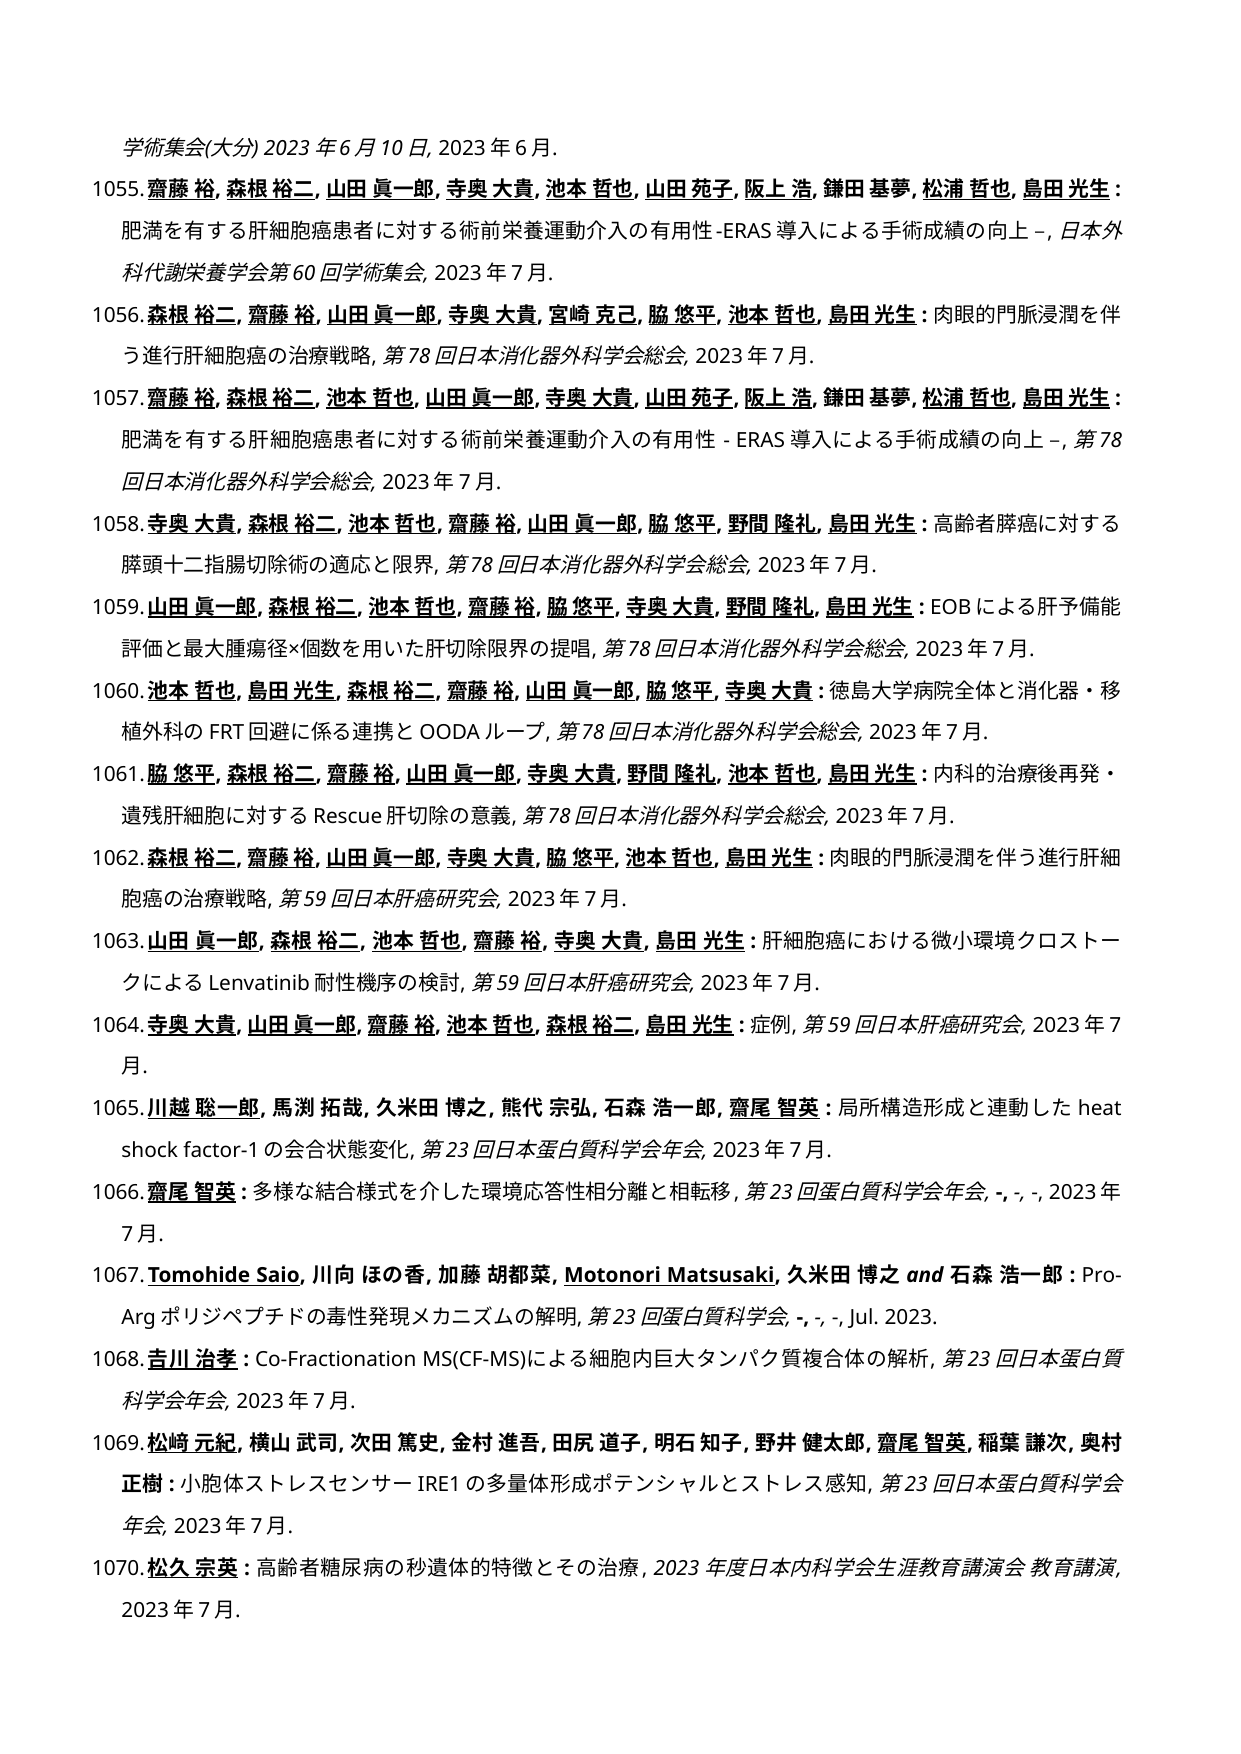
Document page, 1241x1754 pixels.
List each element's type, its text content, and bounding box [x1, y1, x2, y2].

list 山田 眞一郎, 森根 裕二, 池本 哲也, 齋藤 裕, 寺奥 大貴, 島田 光生 : 肝細胞癌における微小環境クロストークによるLenvatinib耐性機序の検討, 第59回日本肝癌研究会, 2023年7月. [92, 919, 1122, 1002]
list 齋藤 裕, 森根 裕二, 山田 眞一郎, 寺奥 大貴, 池本 哲也, 山田 苑子, 阪上 浩, 鎌田 基夢, 松浦 哲也, 島田 光生 : 肥満を有する肝細胞癌患者に対する術前栄養運動介入の有用性-ERAS導入による手術成績の向上 –, 日本外科代謝栄養学会第60回学術集会, 2023年7月. [92, 167, 1122, 292]
list 松﨑 元紀, 横山 武司, 次田 篤史, 金村 進吾, 田尻 道子, 明石 知子, 野井 健太郎, 齋尾 智英, 稲葉 謙次, 奥村 正樹 : 小胞体ストレスセンサーIRE1の多量体形成ポテンシャルとストレス感知, 第23回日本蛋白質科学会年会, 2023年7月. [92, 1420, 1122, 1545]
list 池本 哲也, 島田 光生, 森根 裕二, 齋藤 裕, 山田 眞一郎, 脇 悠平, 寺奥 大貴 : 徳島大学病院全体と消化器・移植外科のFRT回避に係る連携とOODAループ, 第78回日本消化器外科学会総会, 2023年7月. [92, 668, 1122, 752]
list 寺奥 大貴, 山田 眞一郎, 齋藤 裕, 池本 哲也, 森根 裕二, 島田 光生 : 症例, 第59回日本肝癌研究会, 2023年7月. [92, 1002, 1122, 1086]
list Tomohide Saio, 川向 ほの香, 加藤 胡都菜, Motonori Matsusaki, 久米田 博之 and 石森 浩一郎 : Pro-Argポリジペプチドの毒性発現メカニズムの解明, 第23回蛋白質科学会, -, -, -, Jul. 2023. [92, 1253, 1122, 1336]
list 脇 悠平, 森根 裕二, 齋藤 裕, 山田 眞一郎, 寺奥 大貴, 野間 隆礼, 池本 哲也, 島田 光生 : 内科的治療後再発・遺残肝細胞に対するRescue肝切除の意義, 第78回日本消化器外科学会総会, 2023年7月. [92, 752, 1122, 835]
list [92, 125, 1122, 167]
list 松久 宗英 : 高齢者糖尿病の秒遺体的特徴とその治療, 2023年度日本内科学会生涯教育講演会 教育講演, 2023年7月. [92, 1545, 1122, 1629]
list 齋藤 裕, 森根 裕二, 池本 哲也, 山田 眞一郎, 寺奥 大貴, 山田 苑子, 阪上 浩, 鎌田 基夢, 松浦 哲也, 島田 光生 : 肥満を有する肝細胞癌患者に対する術前栄養運動介入の有用性 - ERAS導入による手術成績の向上 –, 第78回日本消化器外科学会総会, 2023年7月. [92, 376, 1122, 501]
list 𠮷川 治孝 : Co-Fractionation MS(CF-MS)による細胞内巨大タンパク質複合体の解析, 第23回日本蛋白質科学会年会, 2023年7月. [92, 1336, 1122, 1420]
list 森根 裕二, 齋藤 裕, 山田 眞一郎, 寺奥 大貴, 脇 悠平, 池本 哲也, 島田 光生 : 肉眼的門脈浸潤を伴う進行肝細胞癌の治療戦略, 第59回日本肝癌研究会, 2023年7月. [92, 835, 1122, 919]
list 山田 眞一郎, 森根 裕二, 池本 哲也, 齋藤 裕, 脇 悠平, 寺奥 大貴, 野間 隆礼, 島田 光生 : EOBによる肝予備能評価と最大腫瘍径×個数を用いた肝切除限界の提唱, 第78回日本消化器外科学会総会, 2023年7月. [92, 584, 1122, 668]
list 寺奥 大貴, 森根 裕二, 池本 哲也, 齋藤 裕, 山田 眞一郎, 脇 悠平, 野間 隆礼, 島田 光生 : 高齢者膵癌に対する膵頭十二指腸切除術の適応と限界, 第78回日本消化器外科学会総会, 2023年7月. [92, 501, 1122, 584]
list 齋尾 智英 : 多様な結合様式を介した環境応答性相分離と相転移, 第23回蛋白質科学会年会, -, -, -, 2023年7月. [92, 1169, 1122, 1253]
list 川越 聡一郎, 馬渕 拓哉, 久米田 博之, 熊代 宗弘, 石森 浩一郎, 齋尾 智英 : 局所構造形成と連動したheat shock factor-1の会合状態変化, 第23回日本蛋白質科学会年会, 2023年7月. [92, 1086, 1122, 1169]
list 森根 裕二, 齋藤 裕, 山田 眞一郎, 寺奥 大貴, 宮崎 克己, 脇 悠平, 池本 哲也, 島田 光生 : 肉眼的門脈浸潤を伴う進行肝細胞癌の治療戦略, 第78回日本消化器外科学会総会, 2023年7月. [92, 292, 1122, 376]
